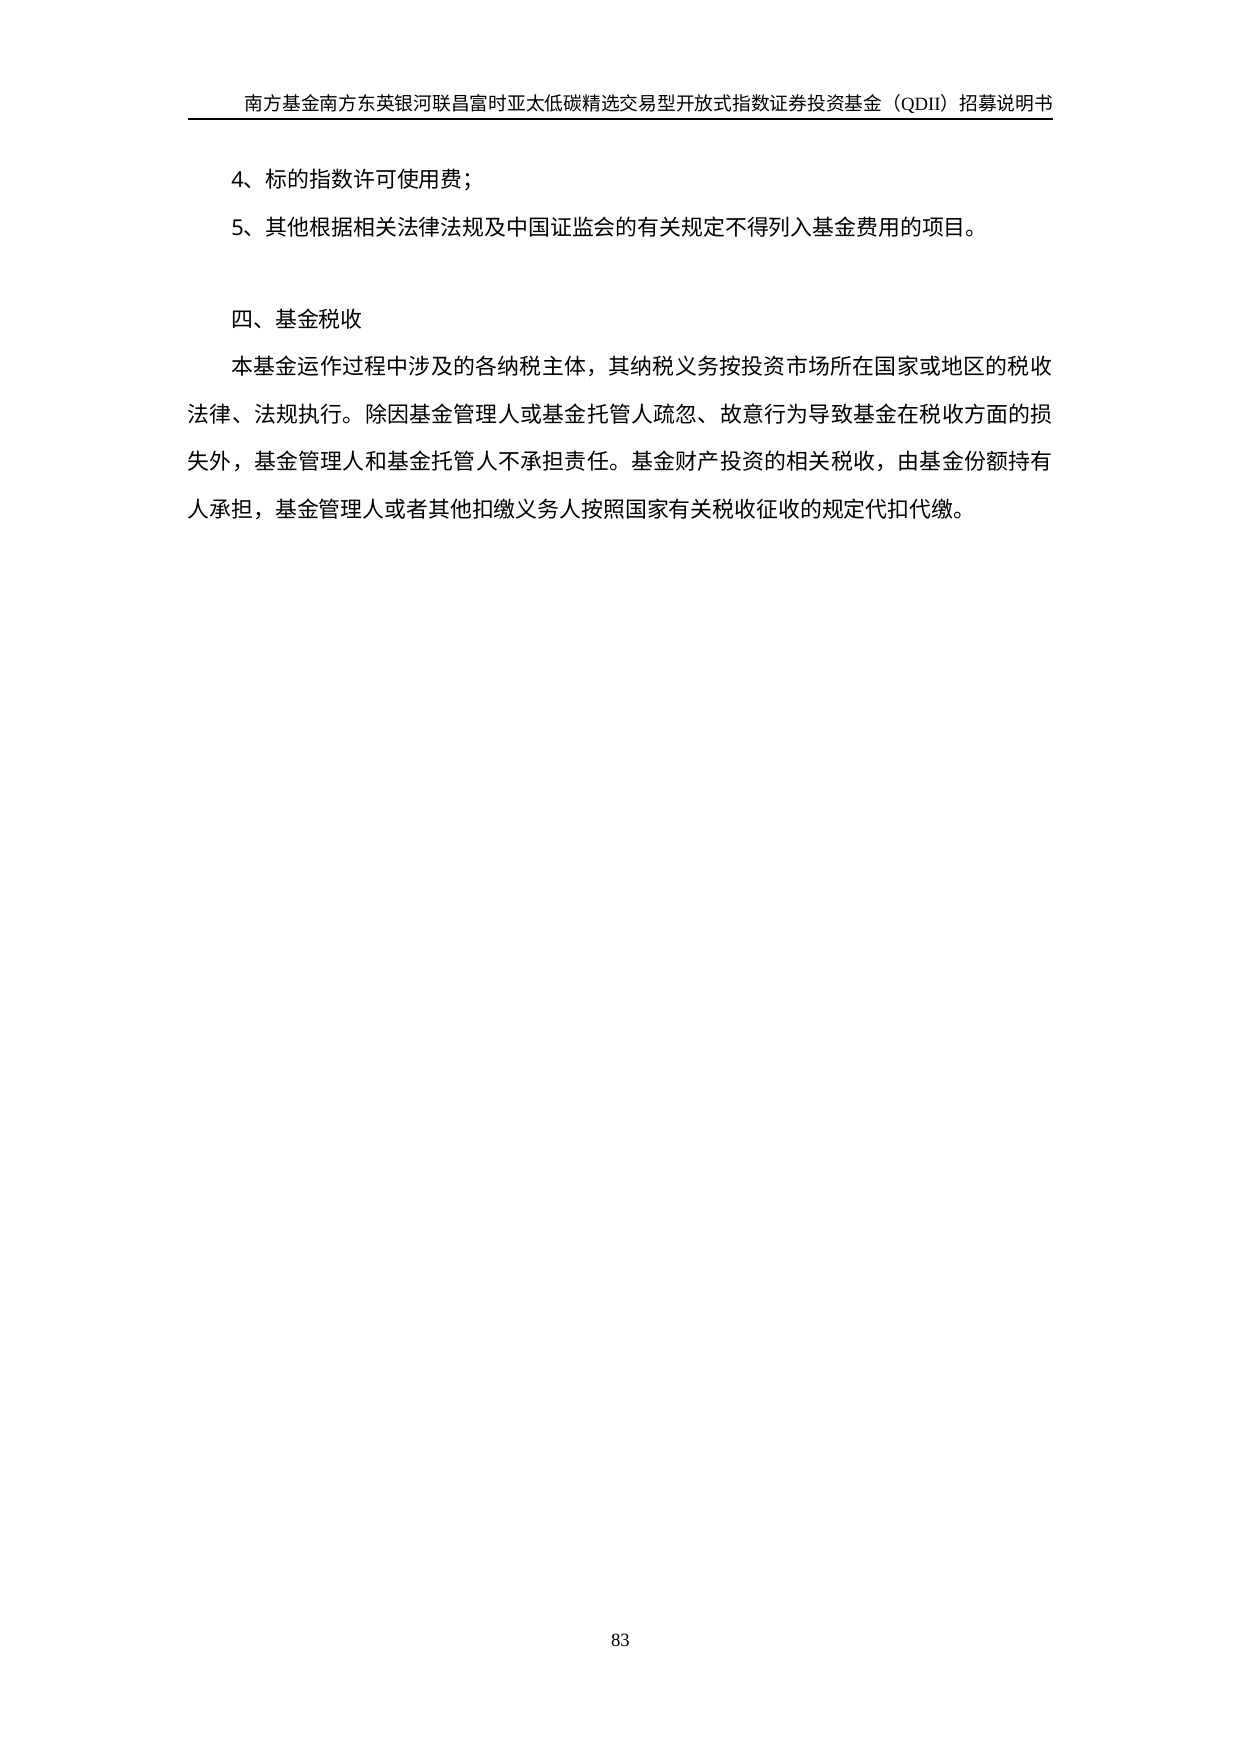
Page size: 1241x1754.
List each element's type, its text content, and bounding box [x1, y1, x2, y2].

text 5、其他根据相关法律法规及中国证监会的有关规定不得列入基金费用的项目。 [187, 209, 1053, 241]
text 四、基金税收 [187, 302, 1053, 333]
text 本基金运作过程中涉及的各纳税主体，其纳税义务按投资市场所在国家或地区的税收法律、法规执行。除因基金管理人或基金托管人疏忽、故意行为导致基金在税收方面的损失外，基金管理人和基金托管人不承担责任。基金财产投资的相关税收，由基金份额持有人承担，基金管理人或者其他扣缴义务人按照国家有关税收征收的规定代扣代缴。 [187, 349, 1053, 523]
text 4、标的指数许可使用费； [187, 162, 1053, 194]
